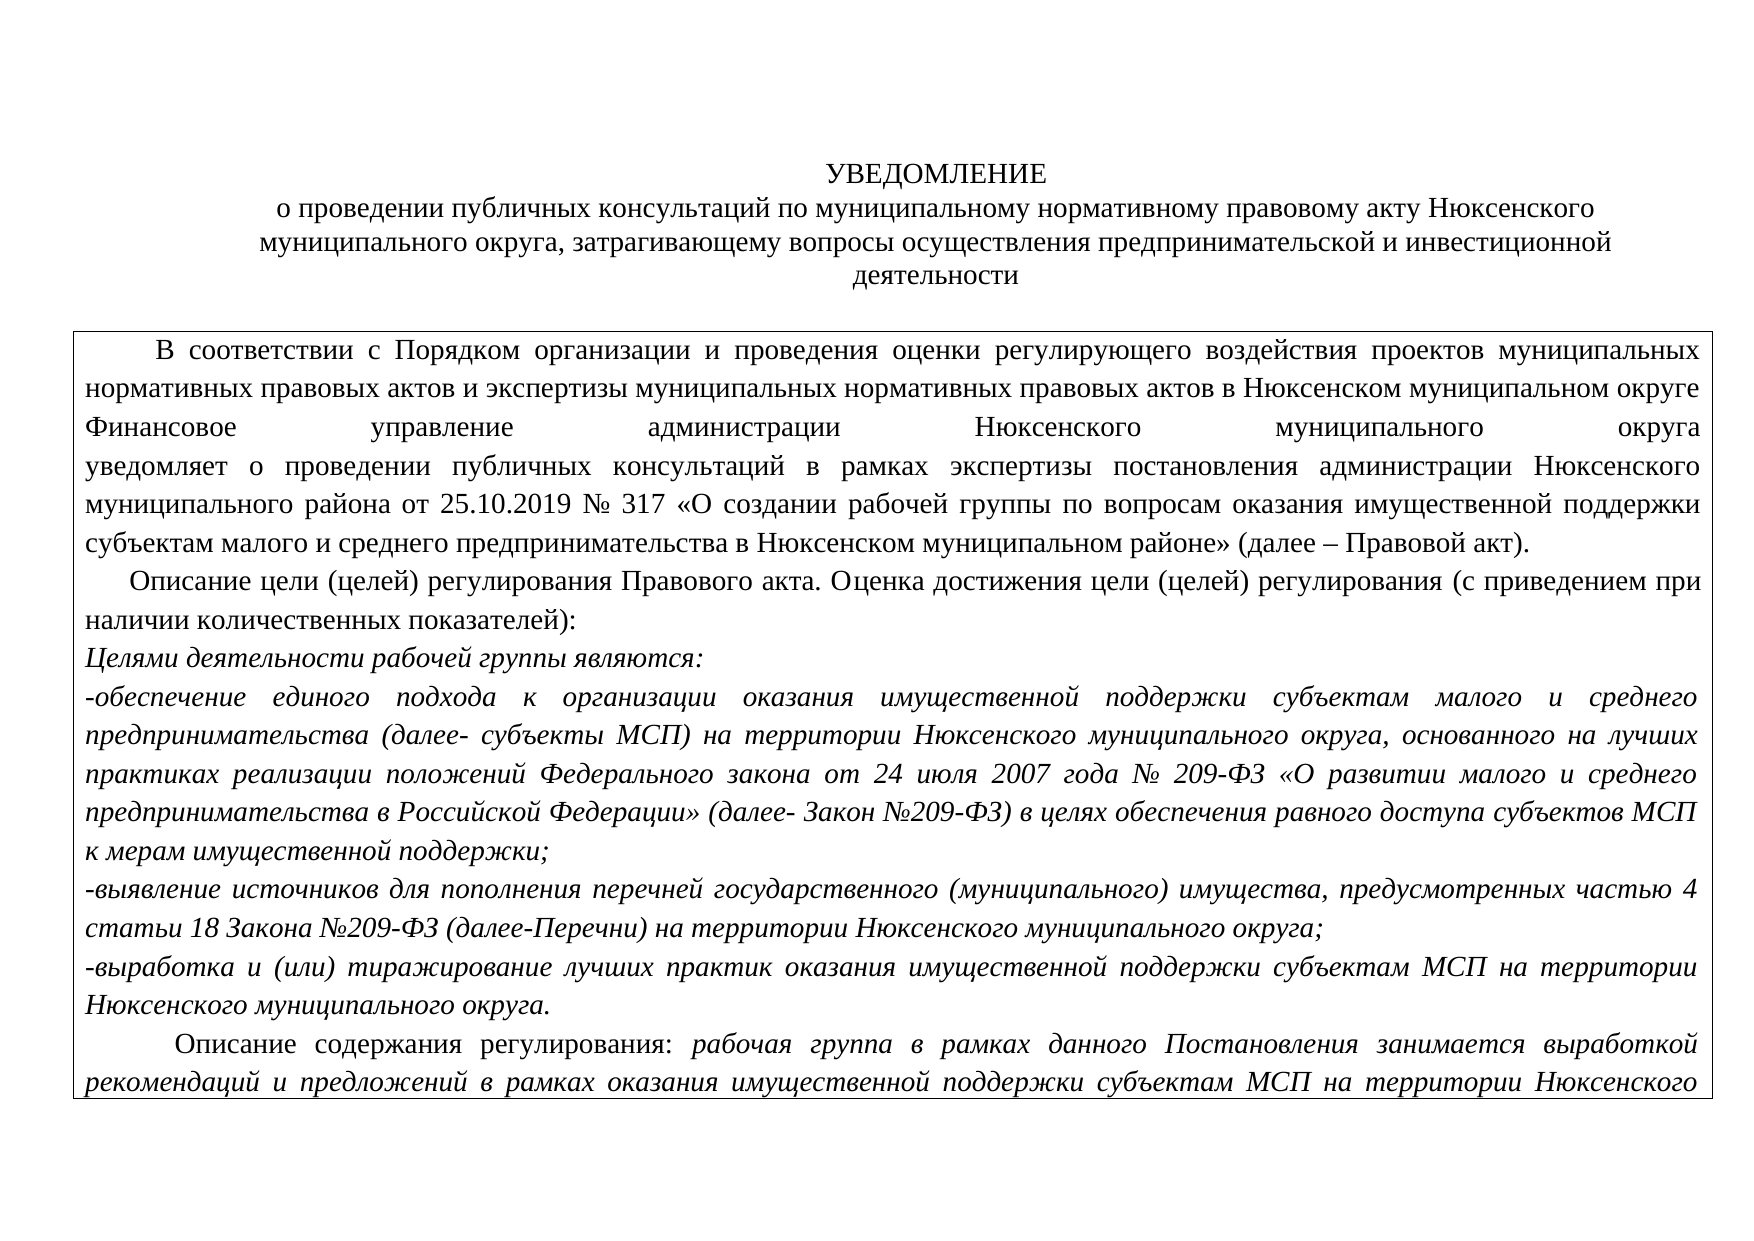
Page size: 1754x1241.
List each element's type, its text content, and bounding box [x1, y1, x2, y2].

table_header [74, 332, 1712, 1098]
title УВЕДОМЛЕНИЕ [177, 157, 1694, 190]
title о проведении публичных консультаций по муниципальному нормативному правовому акту Нюксенского муниципального округа, затрагивающему вопросы осуществления предпринимательской и инвестиционной деятельности [177, 190, 1694, 291]
